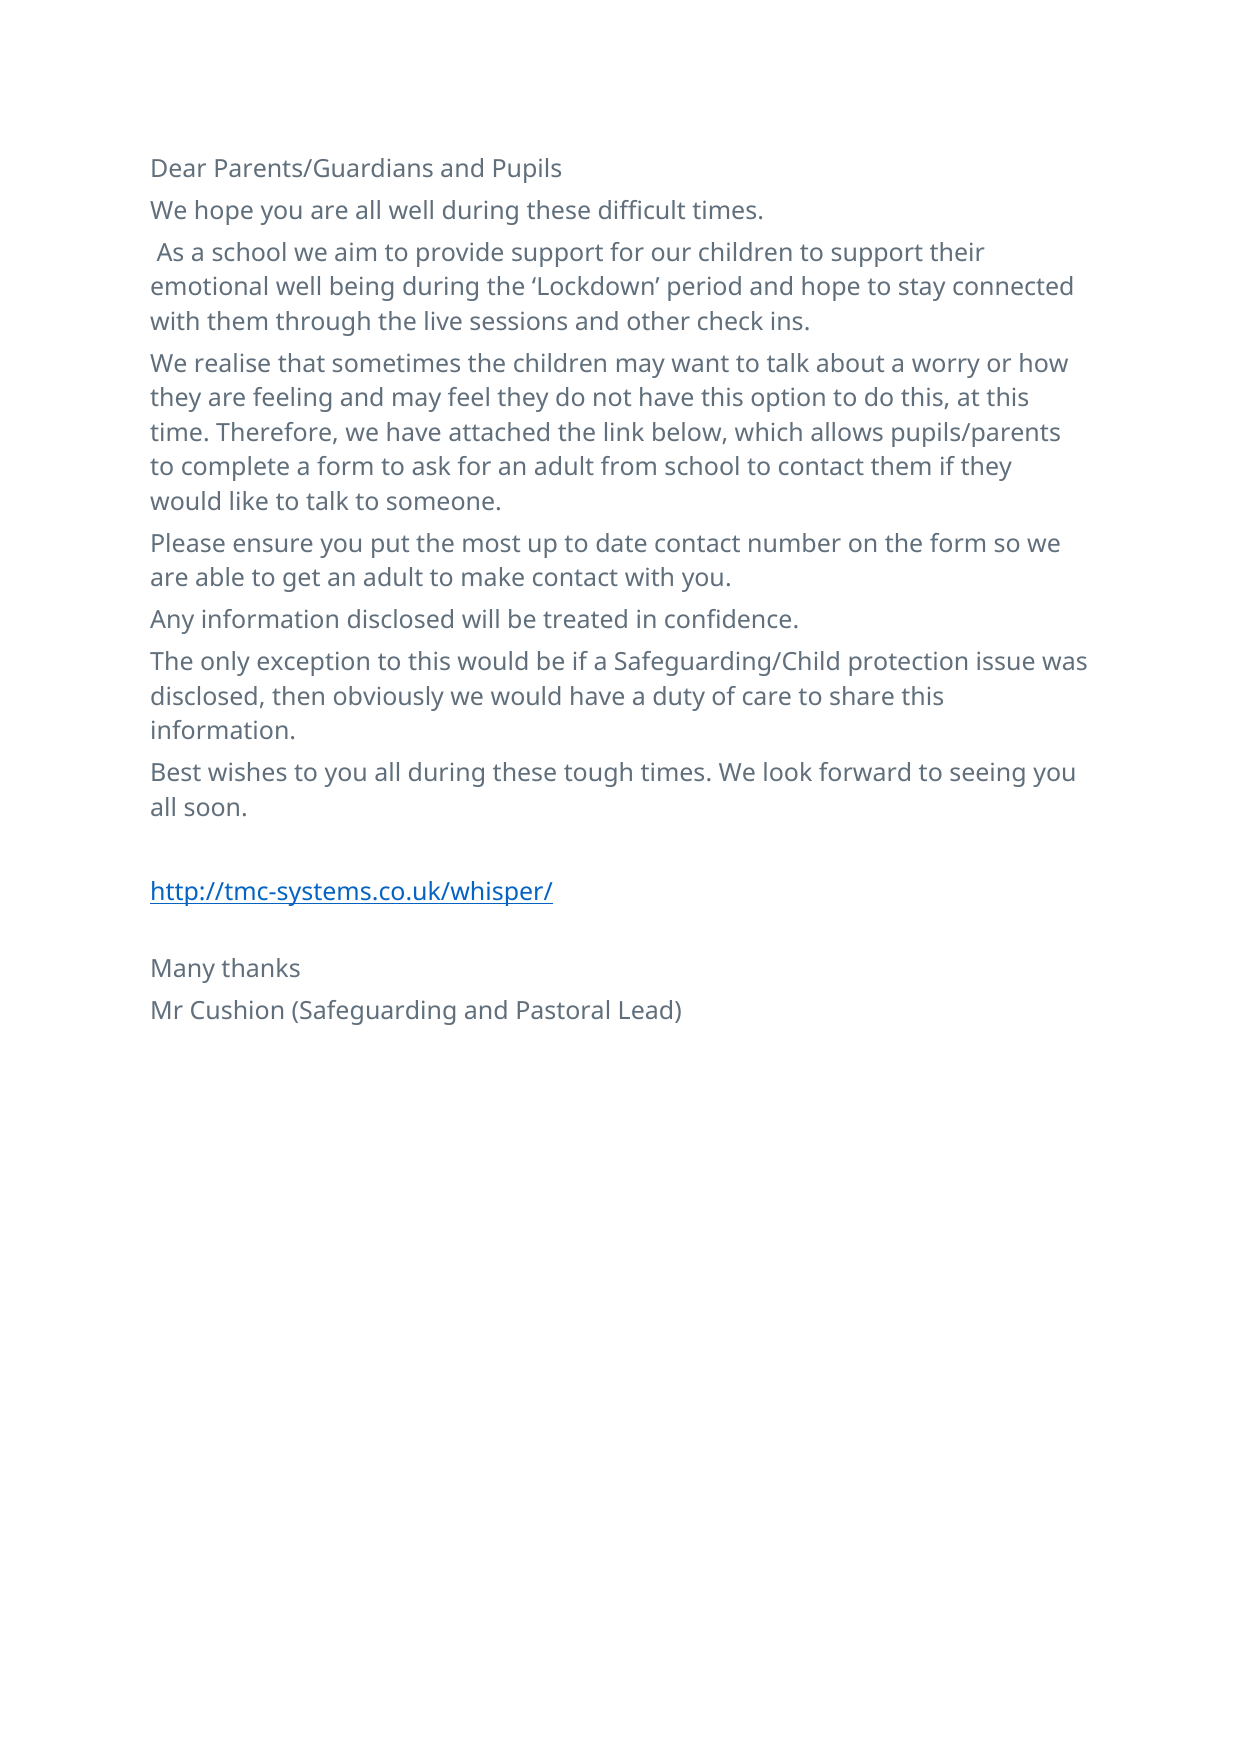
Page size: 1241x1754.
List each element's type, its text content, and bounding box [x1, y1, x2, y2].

text As a school we aim to provide support for our children to support their emotional well being during the ‘Lockdown’ period and hope to stay connected with them through the live sessions and other check ins. [150, 234, 1090, 337]
text Dear Parents/Guardians and Pupils [150, 150, 1090, 184]
text Many thanks [150, 950, 1090, 984]
text Please ensure you put the most up to date contact number on the form so we are able to get an adult to make contact with you. [150, 525, 1090, 594]
text http://tmc-systems.co.uk/whisper/ [150, 873, 1090, 908]
text The only exception to this would be if a Safeguarding/Child protection issue was disclosed, then obviously we would have a duty of care to share this information. [150, 644, 1090, 747]
text Any information disclosed will be treated in confidence. [150, 602, 1090, 636]
text Mr Cushion (Safeguarding and Pastoral Lead) [150, 992, 1090, 1027]
text We hope you are all well during these difficult times. [150, 192, 1090, 227]
text Best wishes to you all during these tough times. We look forward to seeing you all soon. [150, 755, 1090, 823]
text We realise that sometimes the children may want to talk about a worry or how they are feeling and may feel they do not have this option to do this, at this time. Therefore, we have attached the link below, which allows pupils/parents to complete a form to ask for an adult from school to contact them if they would like to talk to someone. [150, 345, 1090, 517]
